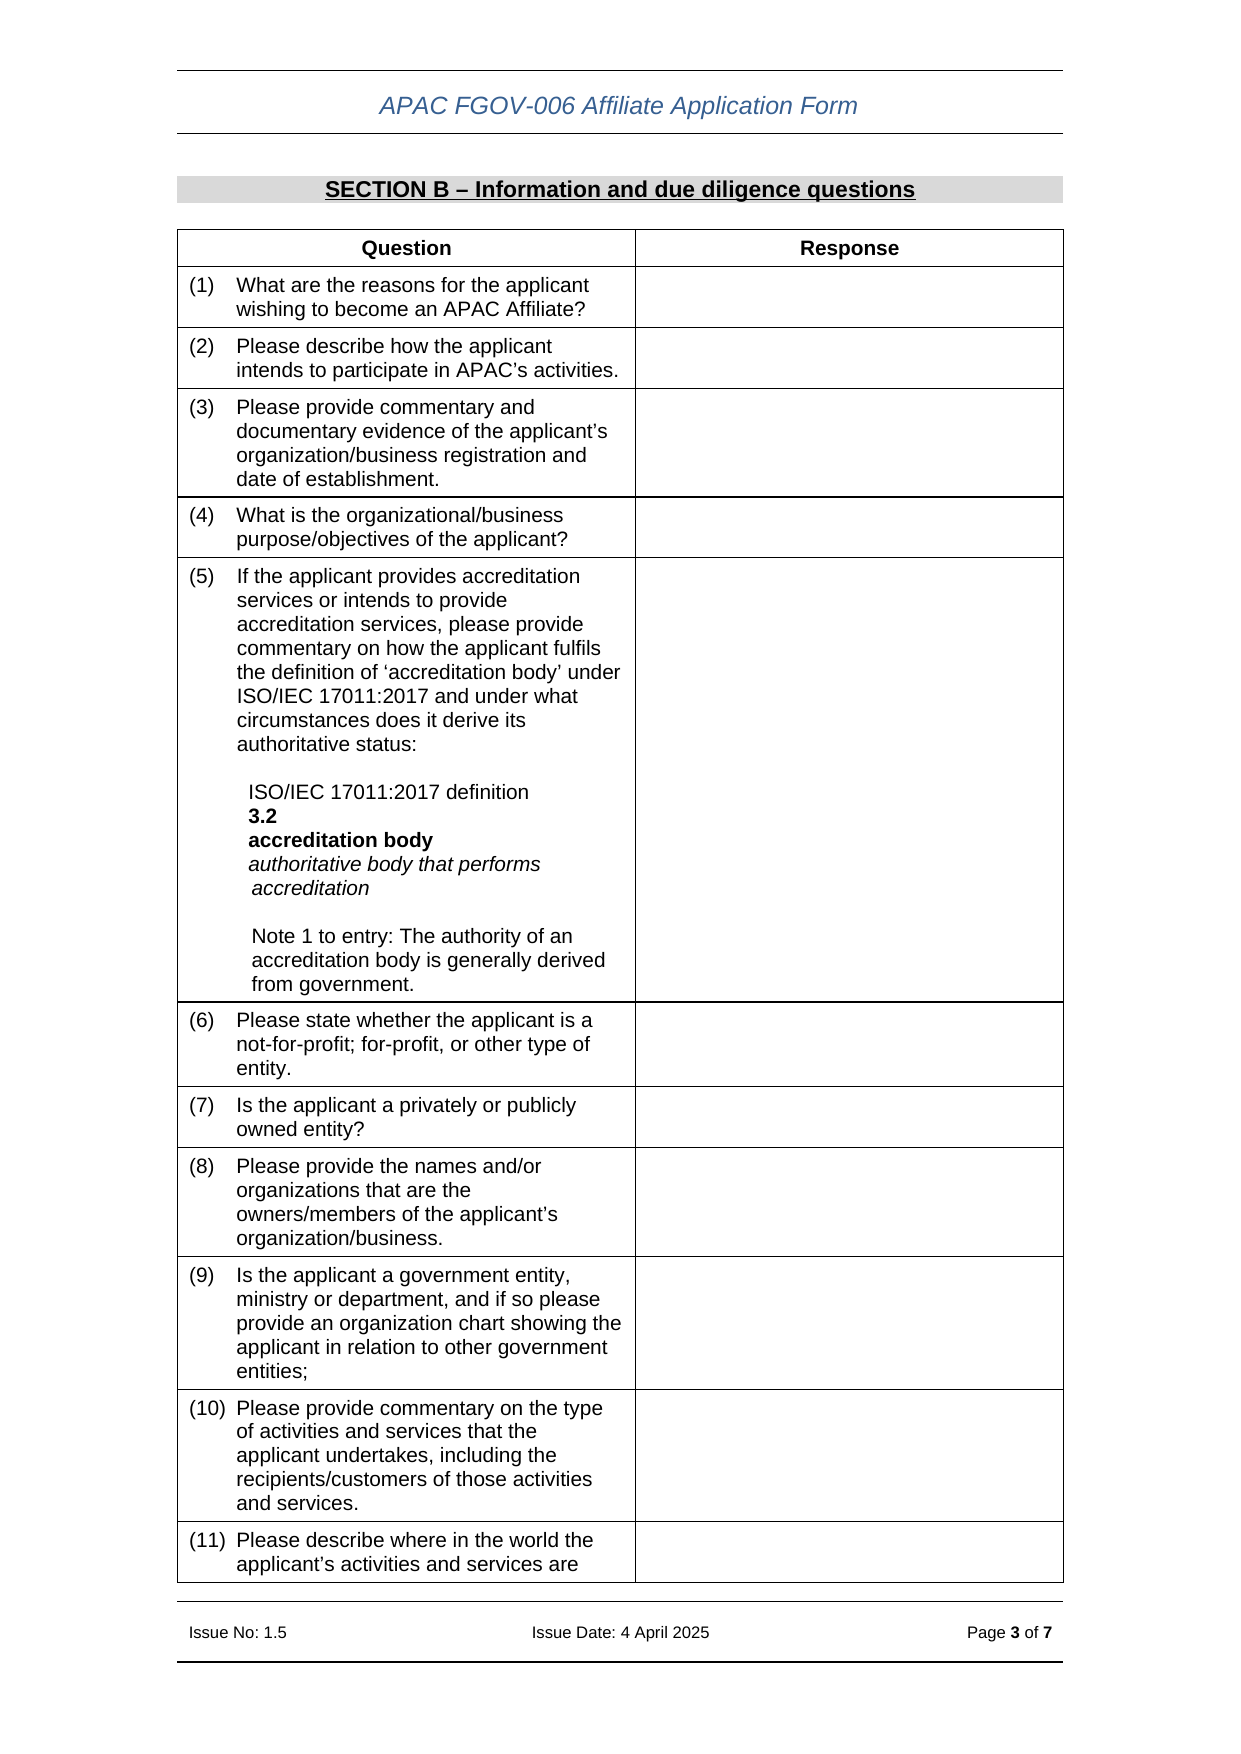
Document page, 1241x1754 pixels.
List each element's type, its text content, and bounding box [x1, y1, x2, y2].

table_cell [178, 1522, 635, 1582]
table_cell [636, 267, 1063, 327]
table_cell [636, 1390, 1063, 1521]
table_cell [636, 1522, 1063, 1582]
table_cell [636, 498, 1063, 557]
table_cell [636, 1003, 1063, 1086]
table_header Response [636, 230, 1063, 266]
text SECTION B – Information and due diligence questions [177, 176, 1063, 203]
table_cell Please provide commentary on the type of activities and services that the applicant undertakes, including the recipients/customers of those activities and services. [178, 1390, 635, 1521]
table_cell [636, 1087, 1063, 1147]
table_cell Please provide the names and/or organizations that are the owners/members of the applicant’s organization/business. [178, 1148, 635, 1256]
table_cell What are the reasons for the applicant wishing to become an APAC Affiliate? [178, 267, 635, 327]
table_cell [636, 1148, 1063, 1256]
table_header Question [178, 230, 635, 266]
table_cell If the applicant provides accreditation services or intends to provide accreditation services, please provide commentary on how the applicant fulfils the definition of ‘accreditation body’ under ISO/IEC 17011:2017 and under what circumstances does it derive its authoritative status: ISO/IEC 17011:2017 definition 3.2 accreditation body authoritative body that performs accreditation Note 1 to entry: The authority of an accreditation body is generally derived from government. [178, 558, 635, 1001]
table_cell [636, 328, 1063, 388]
table_cell Is the applicant a government entity, ministry or department, and if so please provide an organization chart showing the applicant in relation to other government entities; [178, 1257, 635, 1388]
table_cell Please state whether the applicant is a not-for-profit; for-profit, or other type of entity. [178, 1003, 635, 1086]
table_cell What is the organizational/business purpose/objectives of the applicant? [178, 498, 635, 557]
table_cell [636, 389, 1063, 496]
table_cell Please provide commentary and documentary evidence of the applicant’s organization/business registration and date of establishment. [178, 389, 635, 496]
table_cell [636, 558, 1063, 1001]
table_cell Is the applicant a privately or publicly owned entity? [178, 1087, 635, 1147]
table_cell Please describe how the applicant intends to participate in APAC’s activities. [178, 328, 635, 388]
table_cell [636, 1257, 1063, 1388]
